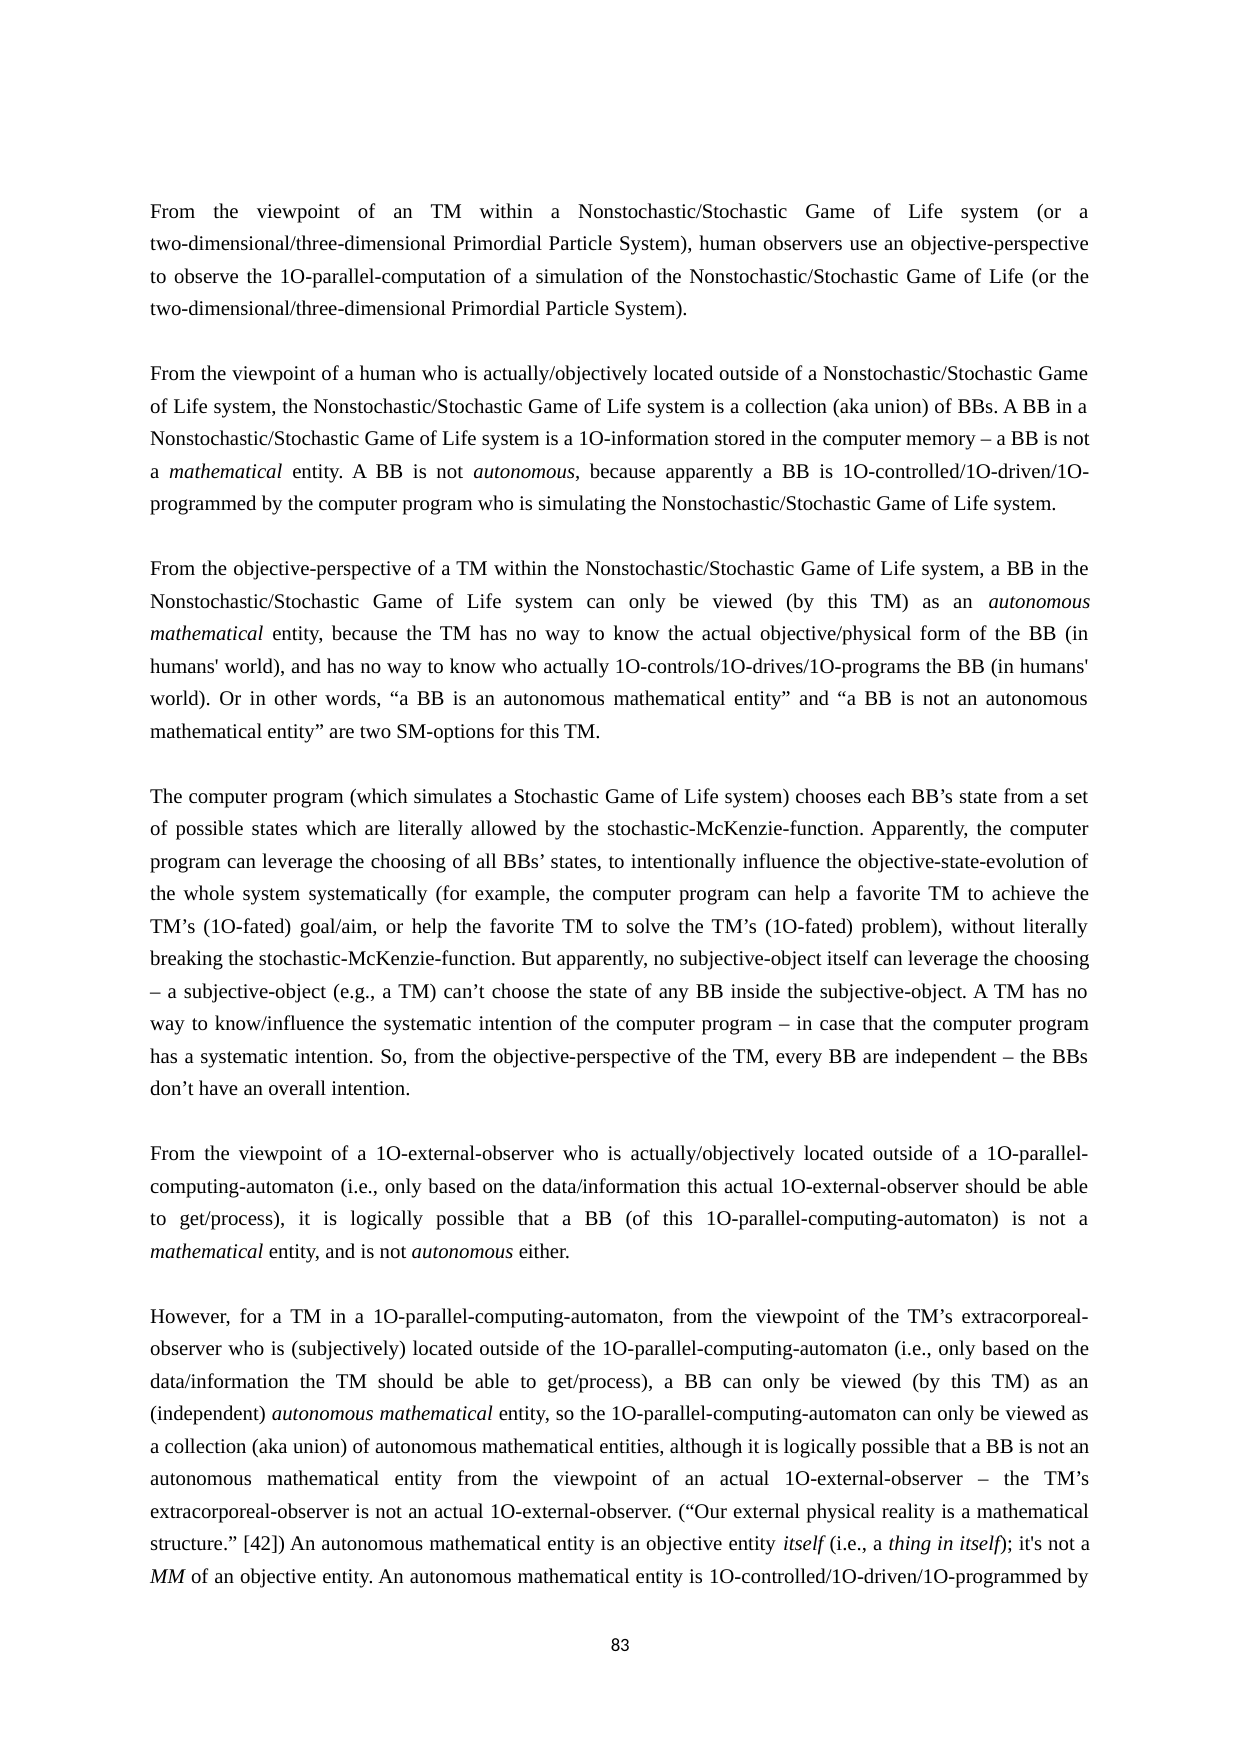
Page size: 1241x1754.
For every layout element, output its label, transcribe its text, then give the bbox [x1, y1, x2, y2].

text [150, 1299, 1090, 1592]
text From the objective-perspective of a TM within the Nonstochastic/Stochastic Game of Life system, a BB in the Nonstochastic/Stochastic Game of Life system can only be viewed (by this TM) as an autonomous mathematical entity, because the TM has no way to know the actual objective/physical form of the BB (in humans' world), and has no way to know who actually 1O-controls/1O-drives/1O-programs the BB (in humans' world). Or in other words, “a BB is an autonomous mathematical entity” and “a BB is not an autonomous mathematical entity” are two SM-options for this TM. [150, 552, 1090, 747]
text From the viewpoint of a human who is actually/objectively located outside of a Nonstochastic/Stochastic Game of Life system, the Nonstochastic/Stochastic Game of Life system is a collection (aka union) of BBs. A BB in a Nonstochastic/Stochastic Game of Life system is a 1O-information stored in the computer memory – a BB is not a mathematical entity. A BB is not autonomous, because apparently a BB is 1O-controlled/1O-driven/1O-programmed by the computer program who is simulating the Nonstochastic/Stochastic Game of Life system. [150, 357, 1090, 519]
text From the viewpoint of a 1O-external-observer who is actually/objectively located outside of a 1O-parallel-computing-automaton (i.e., only based on the data/information this actual 1O-external-observer should be able to get/process), it is logically possible that a BB (of this 1O-parallel-computing-automaton) is not a mathematical entity, and is not autonomous either. [150, 1137, 1090, 1267]
text From the viewpoint of an TM within a Nonstochastic/Stochastic Game of Life system (or a two-dimensional/three-dimensional Primordial Particle System), human observers use an objective-perspective to observe the 1O-parallel-computation of a simulation of the Nonstochastic/Stochastic Game of Life (or the two-dimensional/three-dimensional Primordial Particle System). [150, 194, 1090, 324]
text The computer program (which simulates a Stochastic Game of Life system) chooses each BB’s state from a set of possible states which are literally allowed by the stochastic-McKenzie-function. Apparently, the computer program can leverage the choosing of all BBs’ states, to intentionally influence the objective-state-evolution of the whole system systematically (for example, the computer program can help a favorite TM to achieve the TM’s (1O-fated) goal/aim, or help the favorite TM to solve the TM’s (1O-fated) problem), without literally breaking the stochastic-McKenzie-function. But apparently, no subjective-object itself can leverage the choosing – a subjective-object (e.g., a TM) can’t choose the state of any BB inside the subjective-object. A TM has no way to know/influence the systematic intention of the computer program – in case that the computer program has a systematic intention. So, from the objective-perspective of the TM, every BB are independent – the BBs don’t have an overall intention. [150, 779, 1090, 1104]
